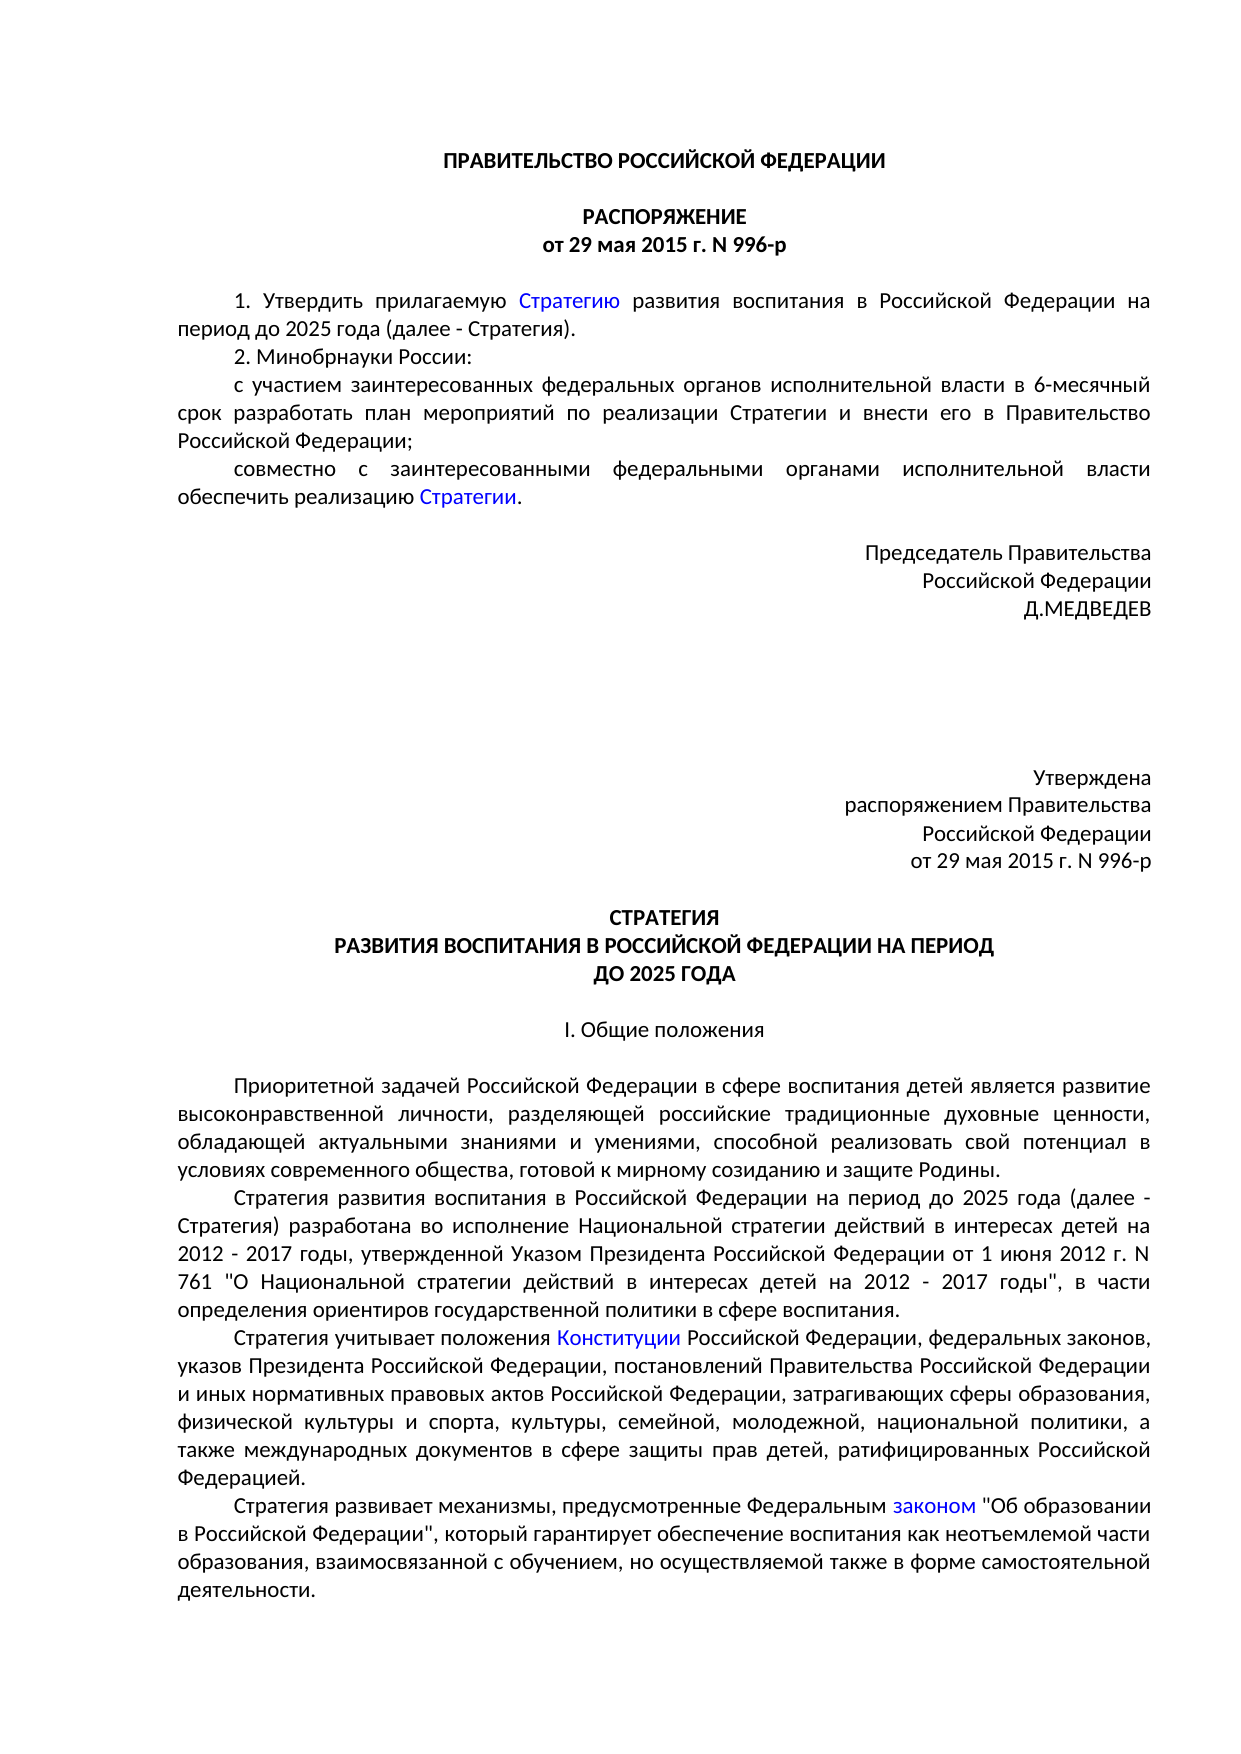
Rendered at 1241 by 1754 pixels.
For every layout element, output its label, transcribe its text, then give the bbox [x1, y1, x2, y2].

text Стратегия учитывает положения Конституции Российской Федерации, федеральных законов, указов Президента Российской Федерации, постановлений Правительства Российской Федерации и иных нормативных правовых актов Российской Федерации, затрагивающих сферы образования, физической культуры и спорта, культуры, семейной, молодежной, национальной политики, а также международных документов в сфере защиты прав детей, ратифицированных Российской Федерацией. [177, 1323, 1152, 1491]
text Утверждена [177, 763, 1152, 791]
text распоряжением Правительства [177, 791, 1152, 819]
text 1. Утвердить прилагаемую Стратегию развития воспитания в Российской Федерации на период до 2025 года (далее - Стратегия). [177, 286, 1152, 342]
text Председатель Правительства [177, 538, 1152, 566]
text Д.МЕДВЕДЕВ [177, 594, 1152, 622]
text с участием заинтересованных федеральных органов исполнительной власти в 6-месячный срок разработать план мероприятий по реализации Стратегии и внести его в Правительство Российской Федерации; [177, 370, 1152, 454]
text 2. Минобрнауки России: [177, 342, 1152, 370]
text Стратегия развития воспитания в Российской Федерации на период до 2025 года (далее - Стратегия) разработана во исполнение Национальной стратегии действий в интересах детей на 2012 - 2017 годы, утвержденной Указом Президента Российской Федерации от 1 июня 2012 г. N 761 "О Национальной стратегии действий в интересах детей на 2012 - 2017 годы", в части определения ориентиров государственной политики в сфере воспитания. [177, 1183, 1152, 1323]
title от 29 мая 2015 г. N 996-р [177, 230, 1152, 258]
text Российской Федерации [177, 819, 1152, 847]
title СТРАТЕГИЯ [177, 903, 1152, 931]
text совместно с заинтересованными федеральными органами исполнительной власти обеспечить реализацию Стратегии. [177, 454, 1152, 510]
text Приоритетной задачей Российской Федерации в сфере воспитания детей является развитие высоконравственной личности, разделяющей российские традиционные духовные ценности, обладающей актуальными знаниями и умениями, способной реализовать свой потенциал в условиях современного общества, готовой к мирному созиданию и защите Родины. [177, 1071, 1152, 1183]
title ПРАВИТЕЛЬСТВО РОССИЙСКОЙ ФЕДЕРАЦИИ [177, 146, 1152, 174]
title ДО 2025 ГОДА [177, 959, 1152, 987]
text Российской Федерации [177, 566, 1152, 594]
text от 29 мая 2015 г. N 996-р [177, 847, 1152, 875]
title РАСПОРЯЖЕНИЕ [177, 202, 1152, 230]
text Стратегия развивает механизмы, предусмотренные Федеральным законом "Об образовании в Российской Федерации", который гарантирует обеспечение воспитания как неотъемлемой части образования, взаимосвязанной с обучением, но осуществляемой также в форме самостоятельной деятельности. [177, 1491, 1152, 1603]
text I. Общие положения [177, 1015, 1152, 1043]
title РАЗВИТИЯ ВОСПИТАНИЯ В РОССИЙСКОЙ ФЕДЕРАЦИИ НА ПЕРИОД [177, 931, 1152, 959]
